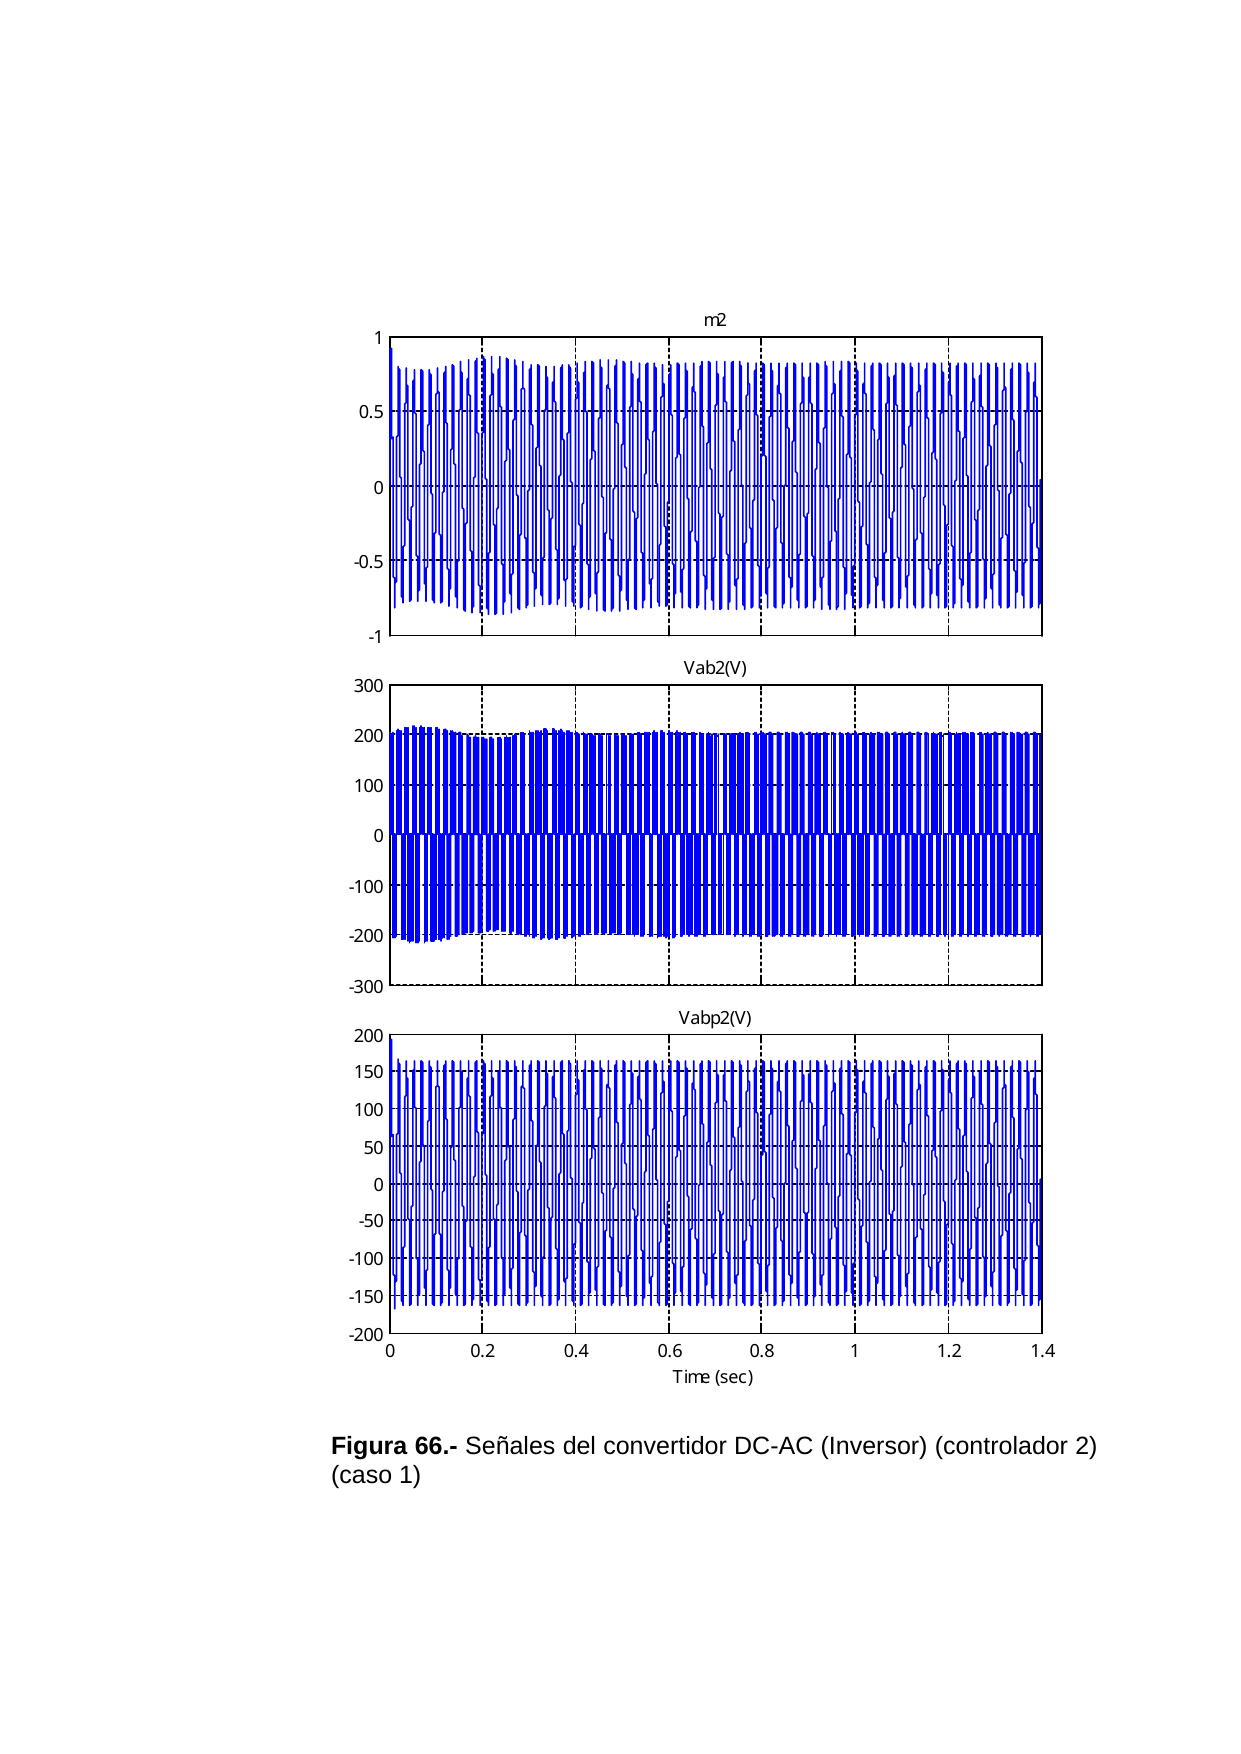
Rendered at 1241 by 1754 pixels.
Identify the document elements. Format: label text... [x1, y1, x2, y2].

text Figura 66.- Señales del convertidor DC-AC (Inversor) (controlador 2) (caso 1) [331, 1431, 1098, 1489]
